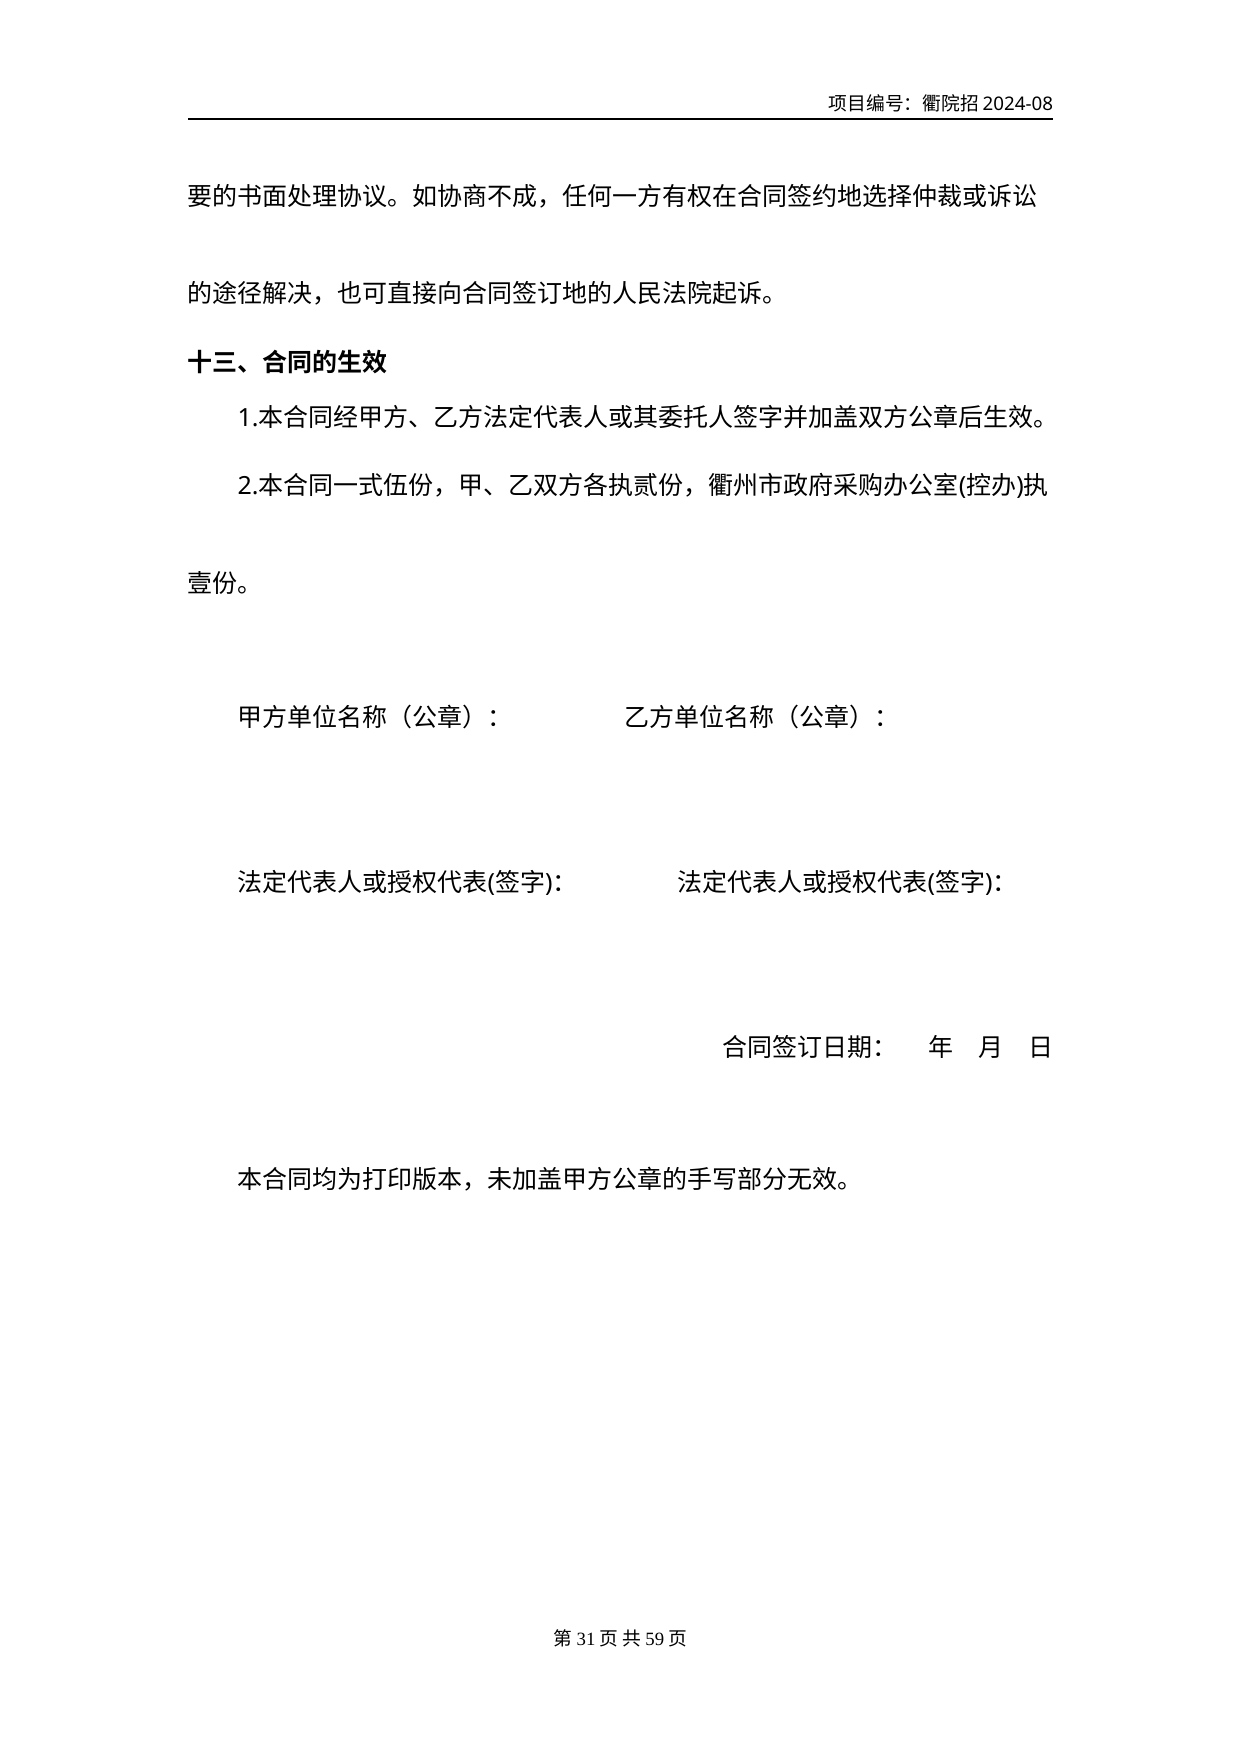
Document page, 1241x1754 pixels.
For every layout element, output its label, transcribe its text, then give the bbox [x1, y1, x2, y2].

text 甲方单位名称（公章）： 乙方单位名称（公章）： [187, 683, 1053, 748]
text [187, 162, 1053, 324]
text 1.本合同经甲方、乙方法定代表人或其委托人签字并加盖双方公章后生效。 [187, 397, 1053, 433]
text 十三、合同的生效 [187, 343, 1053, 379]
text 2.本合同一式伍份，甲、乙双方各执贰份，衢州市政府采购办公室(控办)执壹份。 [187, 451, 1053, 614]
text 合同签订日期： 年 月 日 [187, 1013, 1053, 1078]
text 本合同均为打印版本，未加盖甲方公章的手写部分无效。 [187, 1145, 1053, 1210]
text 法定代表人或授权代表(签字)： 法定代表人或授权代表(签字)： [187, 848, 1053, 913]
